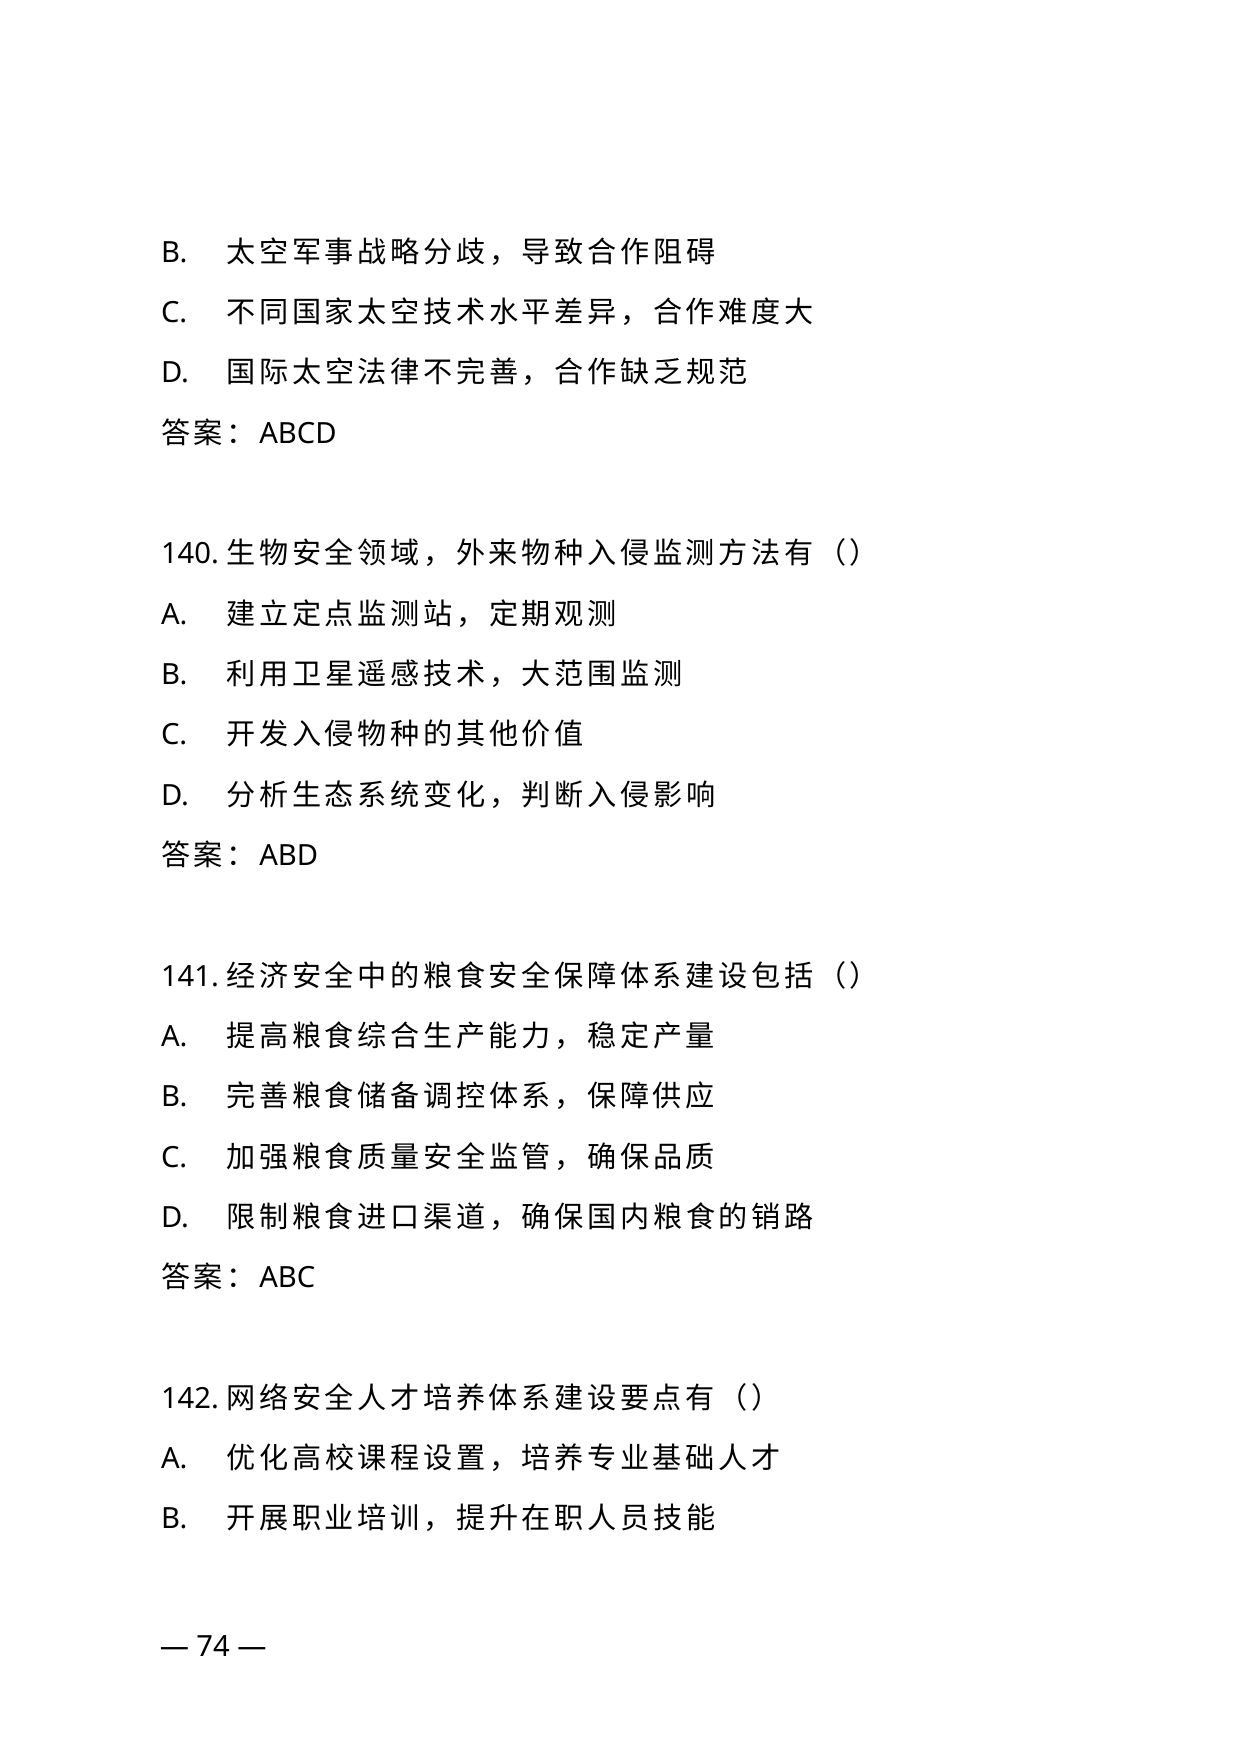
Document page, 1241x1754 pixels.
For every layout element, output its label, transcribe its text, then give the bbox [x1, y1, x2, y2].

text 答案：ABCD [161, 400, 1079, 461]
text D. 国际太空法律不完善，合作缺乏规范 [161, 340, 1079, 400]
text A. 优化高校课程设置，培养专业基础人才 [161, 1426, 1079, 1486]
text C. 开发入侵物种的其他价值 [161, 702, 1079, 762]
text 140.生物安全领域，外来物种入侵监测方法有（） [161, 521, 1079, 581]
text A. 建立定点监测站，定期观测 [161, 581, 1079, 642]
text B. 利用卫星遥感技术，大范围监测 [161, 642, 1079, 702]
text C. 不同国家太空技术水平差异，合作难度大 [161, 280, 1079, 340]
text 答案：ABC [161, 1245, 1079, 1305]
text 142.网络安全人才培养体系建设要点有（） [161, 1365, 1079, 1426]
text B. 太空军事战略分歧，导致合作阻碍 [161, 219, 1079, 280]
text 141.经济安全中的粮食安全保障体系建设包括（） [161, 943, 1079, 1003]
text D. 限制粮食进口渠道，确保国内粮食的销路 [161, 1184, 1079, 1245]
text 答案：ABD [161, 823, 1079, 883]
text A. 提高粮食综合生产能力，稳定产量 [161, 1003, 1079, 1064]
text B. 完善粮食储备调控体系，保障供应 [161, 1064, 1079, 1124]
text B. 开展职业培训，提升在职人员技能 [161, 1486, 1079, 1546]
text C. 加强粮食质量安全监管，确保品质 [161, 1124, 1079, 1184]
text D. 分析生态系统变化，判断入侵影响 [161, 762, 1079, 823]
